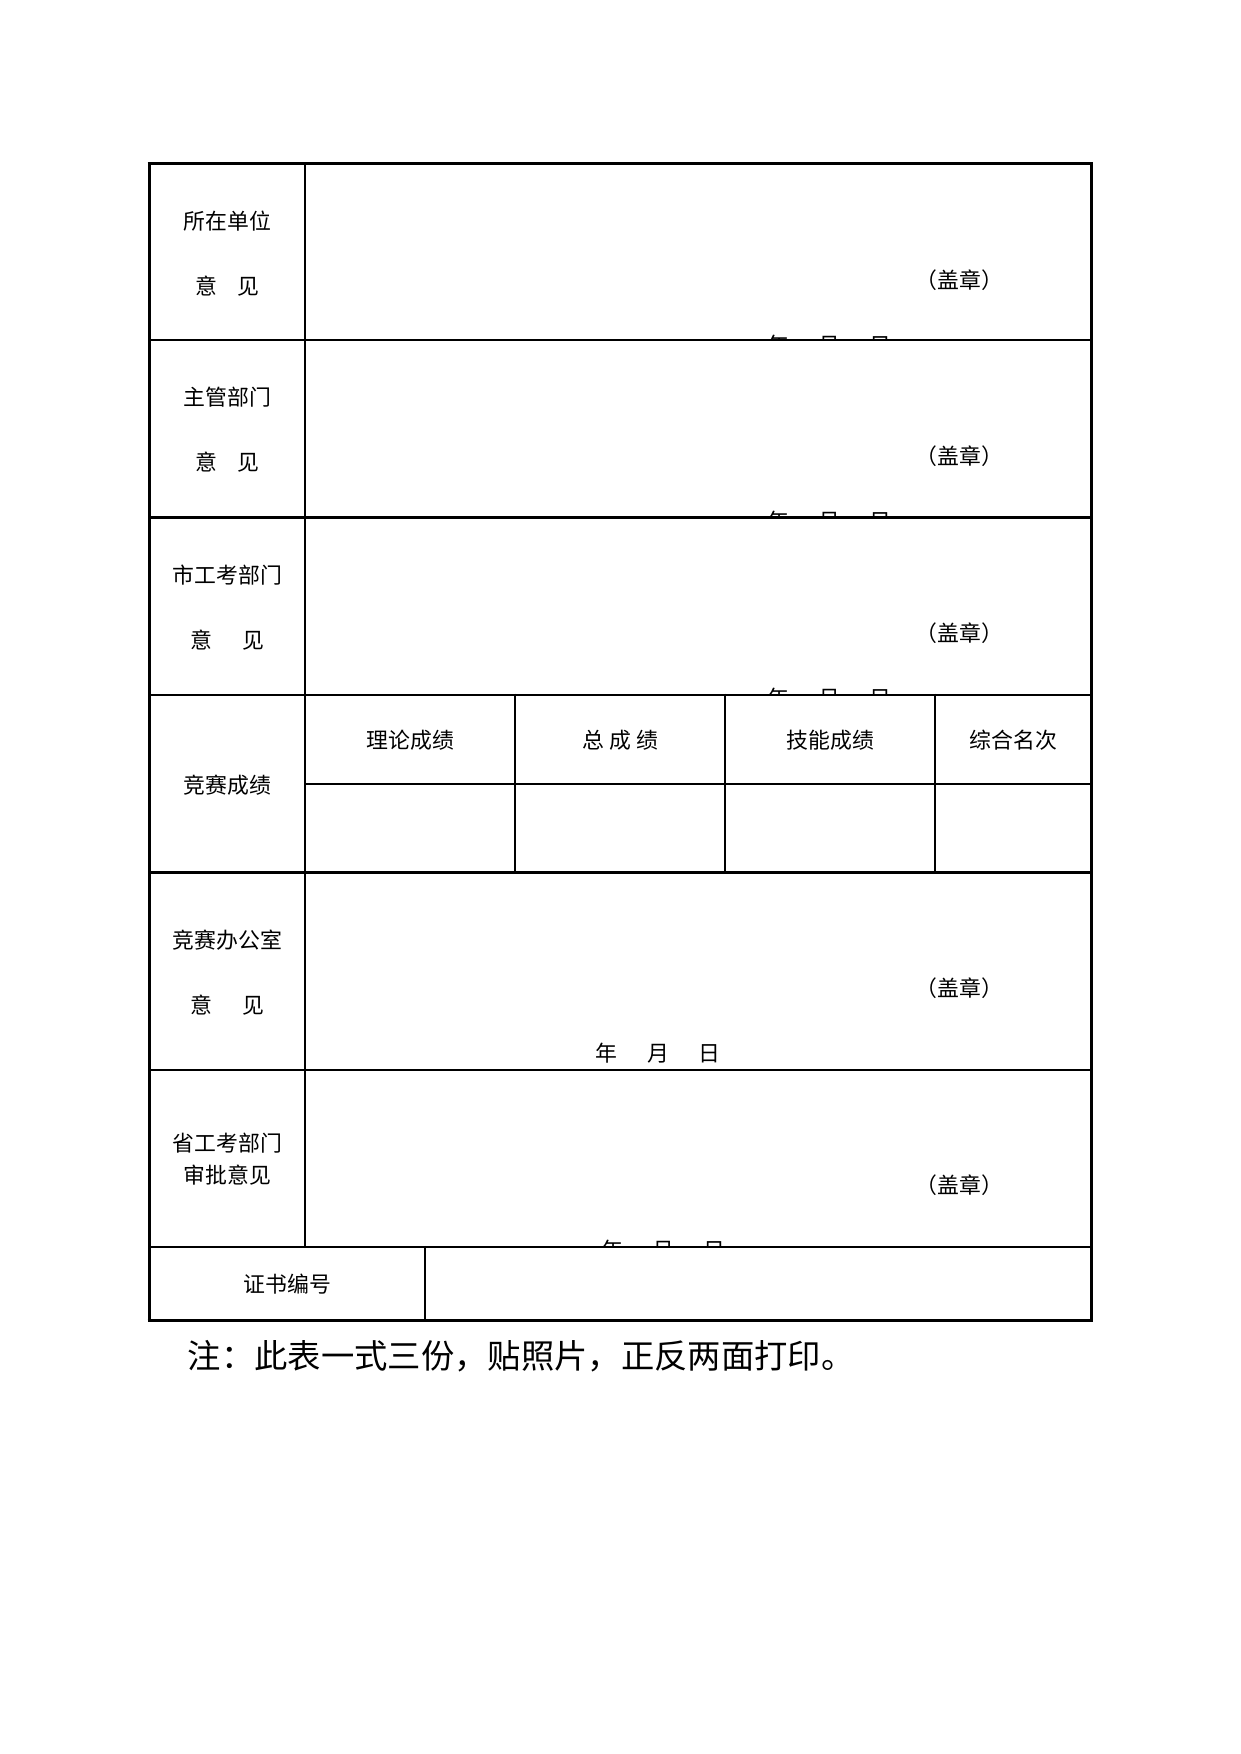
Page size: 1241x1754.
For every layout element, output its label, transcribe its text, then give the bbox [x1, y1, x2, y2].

table_cell 省工考部门 审批意见 [151, 1071, 304, 1246]
table_cell （盖章） 年 月 日 [306, 165, 1090, 339]
table_cell （盖章） 年 月 日 [306, 874, 1090, 1068]
table_cell [306, 785, 514, 871]
table_cell 市工考部门 意 见 [151, 519, 304, 693]
text 注：此表一式三份，贴照片，正反两面打印。 [187, 1322, 1053, 1387]
table_cell 证书编号 [151, 1248, 424, 1318]
table_cell [516, 785, 724, 871]
table_cell 理论成绩 [306, 696, 514, 782]
table_cell 总 成 绩 [516, 696, 724, 782]
table_cell 所在单位 意 见 [151, 165, 304, 339]
table_cell [936, 785, 1090, 871]
table_cell [726, 785, 934, 871]
table_cell 竞赛办公室 意 见 [151, 874, 304, 1068]
table_cell （盖章） 年 月 日 [306, 519, 1090, 693]
table_cell 竞赛成绩 [151, 696, 304, 871]
table_cell （盖章） 年 月 日 [306, 341, 1090, 516]
table_cell 技能成绩 [726, 696, 934, 782]
table_cell [426, 1248, 1090, 1318]
table_cell （盖章） 年 月 日 [306, 1071, 1090, 1246]
table_cell 综合名次 [936, 696, 1090, 782]
table_cell 主管部门 意 见 [151, 341, 304, 516]
